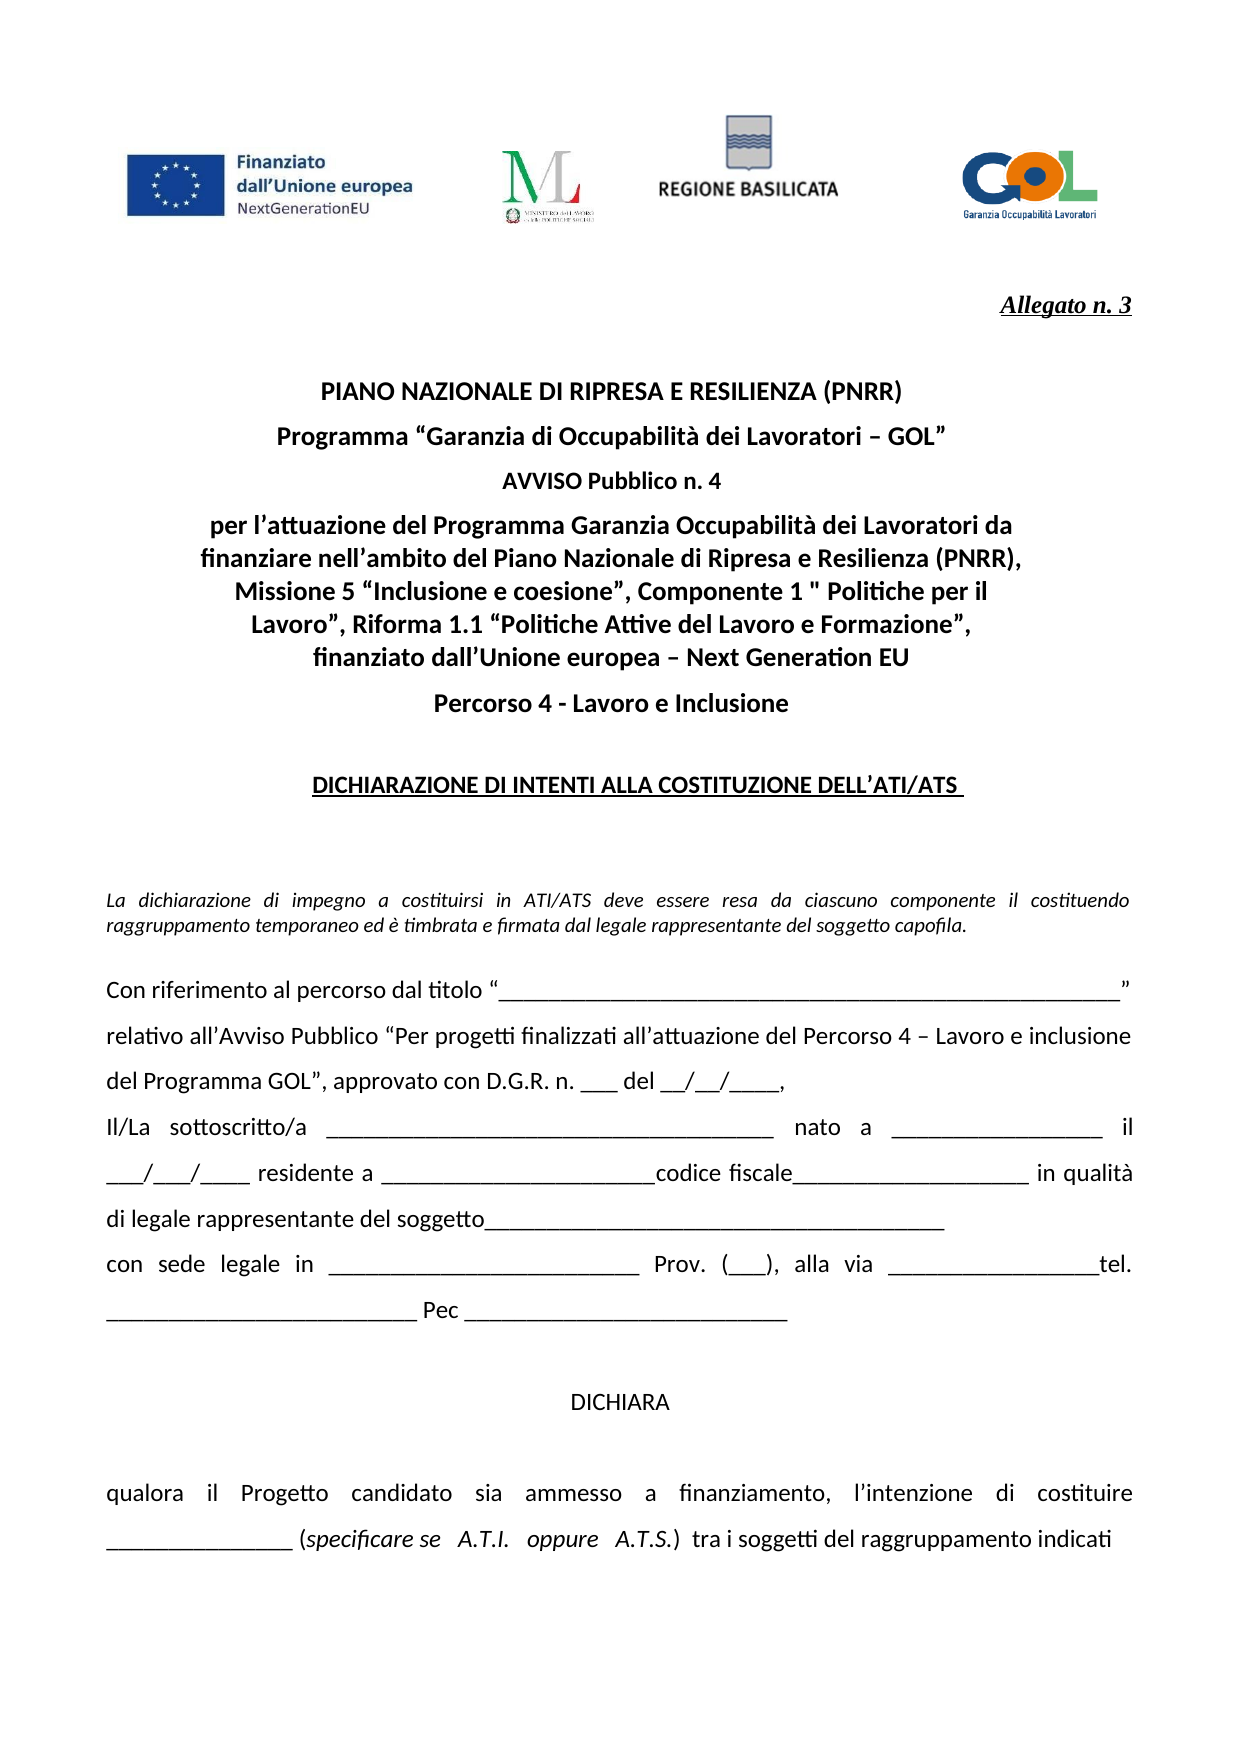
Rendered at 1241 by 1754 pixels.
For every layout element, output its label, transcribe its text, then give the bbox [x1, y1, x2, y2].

text con sede legale in _________________________ Prov. (___), alla via _________________tel. _________________________ Pec __________________________ [106, 1248, 1134, 1325]
text Il/La sottoscritto/a ____________________________________ nato a _________________ il ___/___/____ residente a ______________________codice fiscale___________________ in qualità di legale rappresentante del soggetto_____________________________________ [106, 1111, 1134, 1233]
picture [502, 151, 594, 224]
text PIANO NAZIONALE DI RIPRESA E RESILIENZA (PNRR) [193, 374, 1030, 407]
text DICHIARA [106, 1386, 1134, 1416]
picture [659, 114, 839, 197]
picture [117, 147, 416, 224]
text qualora il Progetto candidato sia ammesso a finanziamento, l’intenzione di costituire _______________ (specificare se A.T.I. oppure A.T.S.) tra i soggetti del raggruppamento indicati [106, 1477, 1134, 1553]
text La dichiarazione di impegno a costituirsi in ATI/ATS deve essere resa da ciascuno componente il costituendo raggruppamento temporaneo ed è timbrata e firmata dal legale rappresentante del soggetto capofila. [106, 887, 1134, 938]
text Percorso 4 - Lavoro e Inclusione [193, 686, 1030, 719]
subtitle AVVISO Pubblico n. 4 [193, 465, 1031, 496]
text per l’attuazione del Programma Garanzia Occupabilità dei Lavoratori da finanziare nell’ambito del Piano Nazionale di Ripresa e Resilienza (PNRR), Missione 5 “Inclusione e coesione”, Componente 1 " Politiche per il Lavoro”, Riforma 1.1 “Politiche Attive del Lavoro e Formazione”, finanziato dall’Unione europea – Next Generation EU [193, 508, 1030, 673]
text Programma “Garanzia di Occupabilità dei Lavoratori – GOL” [193, 419, 1030, 453]
text DICHIARAZIONE DI INTENTI ALLA COSTITUZIONE DELL’ATI/ATS [106, 769, 1134, 800]
text Con riferimento al percorso dal titolo “__________________________________________________” [106, 974, 1134, 1004]
text relativo all’Avviso Pubblico “Per progetti finalizzati all’attuazione del Percorso 4 – Lavoro e inclusione del Programma GOL”, approvato con D.G.R. n. ___ del __/__/____, [106, 1020, 1134, 1096]
picture [962, 149, 1098, 220]
text Allegato n. 3 [106, 290, 1134, 319]
